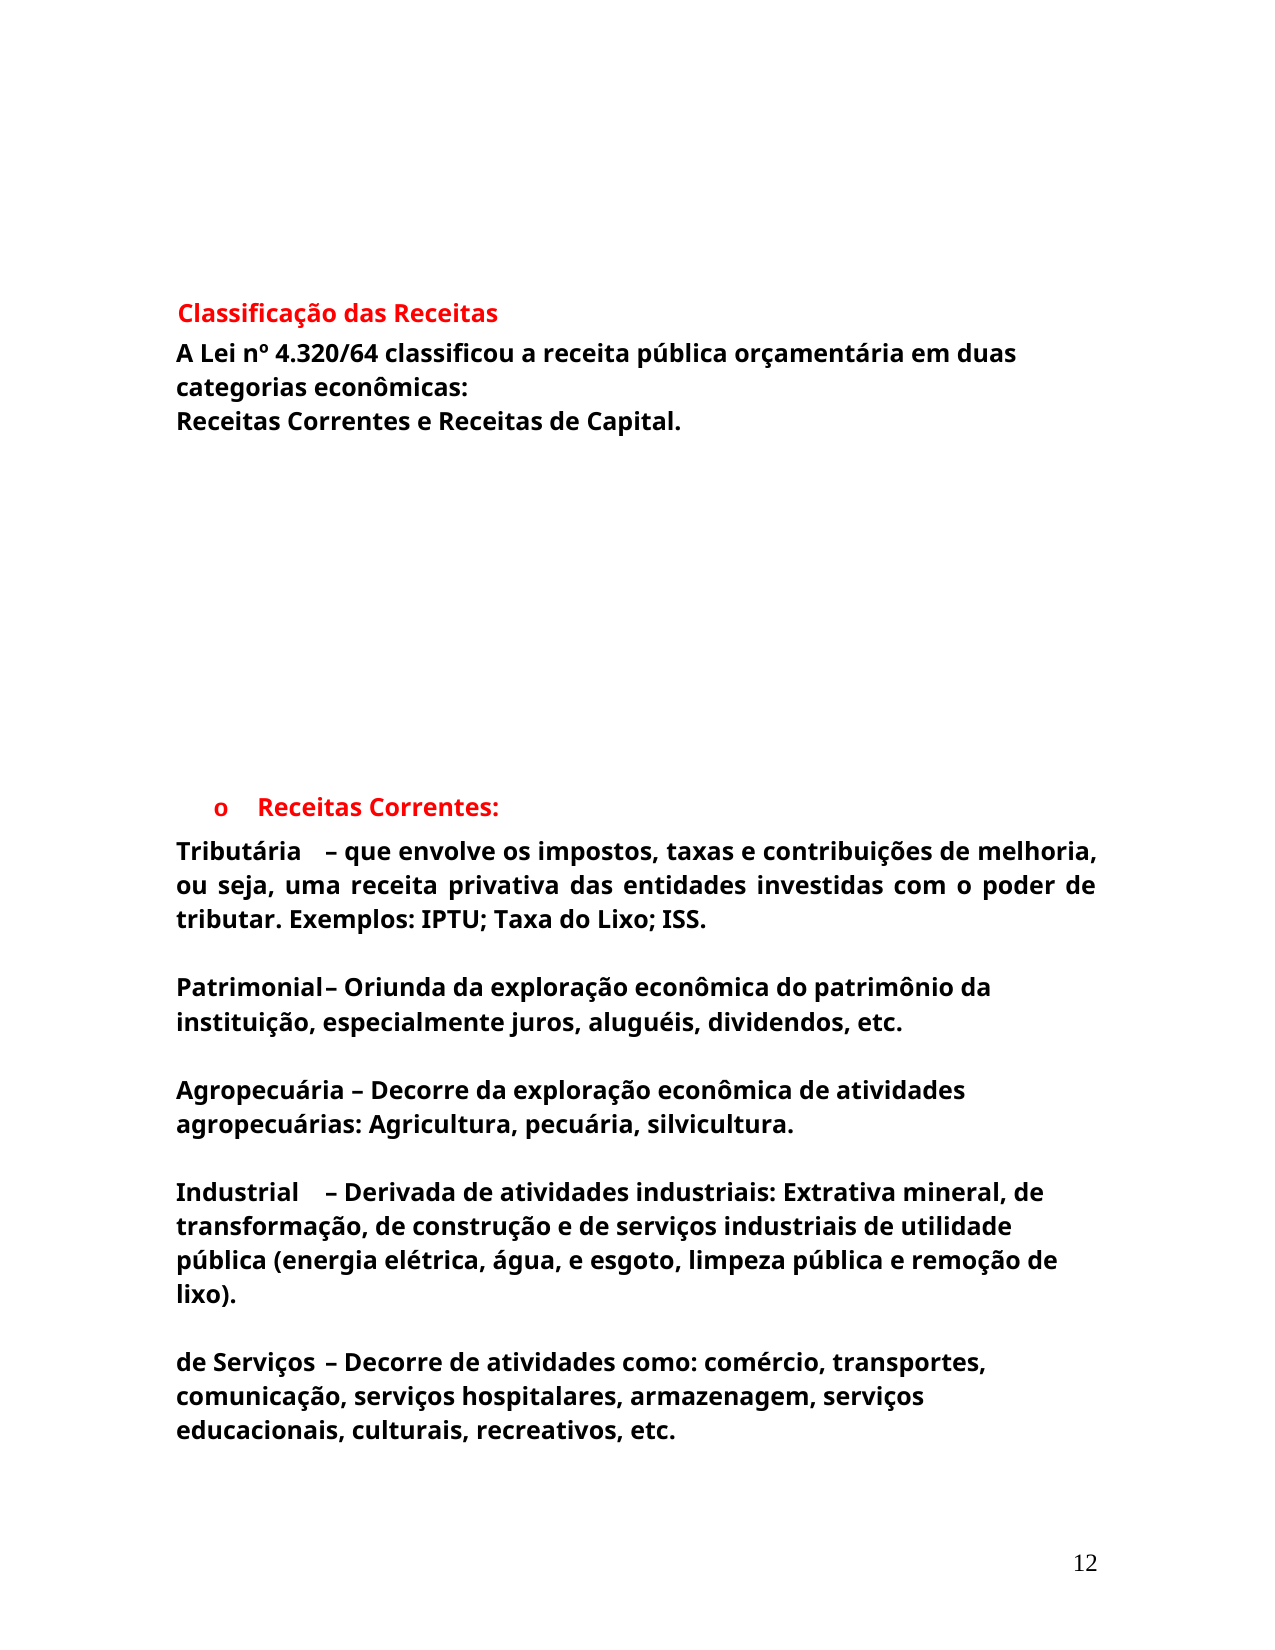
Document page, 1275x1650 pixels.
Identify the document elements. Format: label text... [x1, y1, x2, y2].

text Receitas Correntes e Receitas de Capital. [176, 404, 1098, 438]
text Classificação das Receitas [177, 296, 1098, 330]
text A Lei nº 4.320/64 classificou a receita pública orçamentária em duas categorias econômicas: [176, 336, 1098, 404]
text de Serviços – Decorre de atividades como: comércio, transportes, comunicação, serviços hospitalares, armazenagem, serviços educacionais, culturais, recreativos, etc. [176, 1345, 1098, 1447]
list Receitas Correntes: [213, 789, 1098, 823]
text agropecuárias: Agricultura, pecuária, silvicultura. [176, 1106, 1098, 1140]
text Tributária – que envolve os impostos, taxas e contribuições de melhoria, ou seja, uma receita privativa das entidades investidas com o poder de tributar. Exemplos: IPTU; Taxa do Lixo; ISS. [176, 834, 1098, 936]
text Agropecuária – Decorre da exploração econômica de atividades [176, 1072, 1098, 1106]
text Patrimonial – Oriunda da exploração econômica do patrimônio da instituição, especialmente juros, aluguéis, dividendos, etc. [176, 970, 1098, 1038]
text Industrial – Derivada de atividades industriais: Extrativa mineral, de transformação, de construção e de serviços industriais de utilidade pública (energia elétrica, água, e esgoto, limpeza pública e remoção de lixo). [176, 1174, 1098, 1311]
